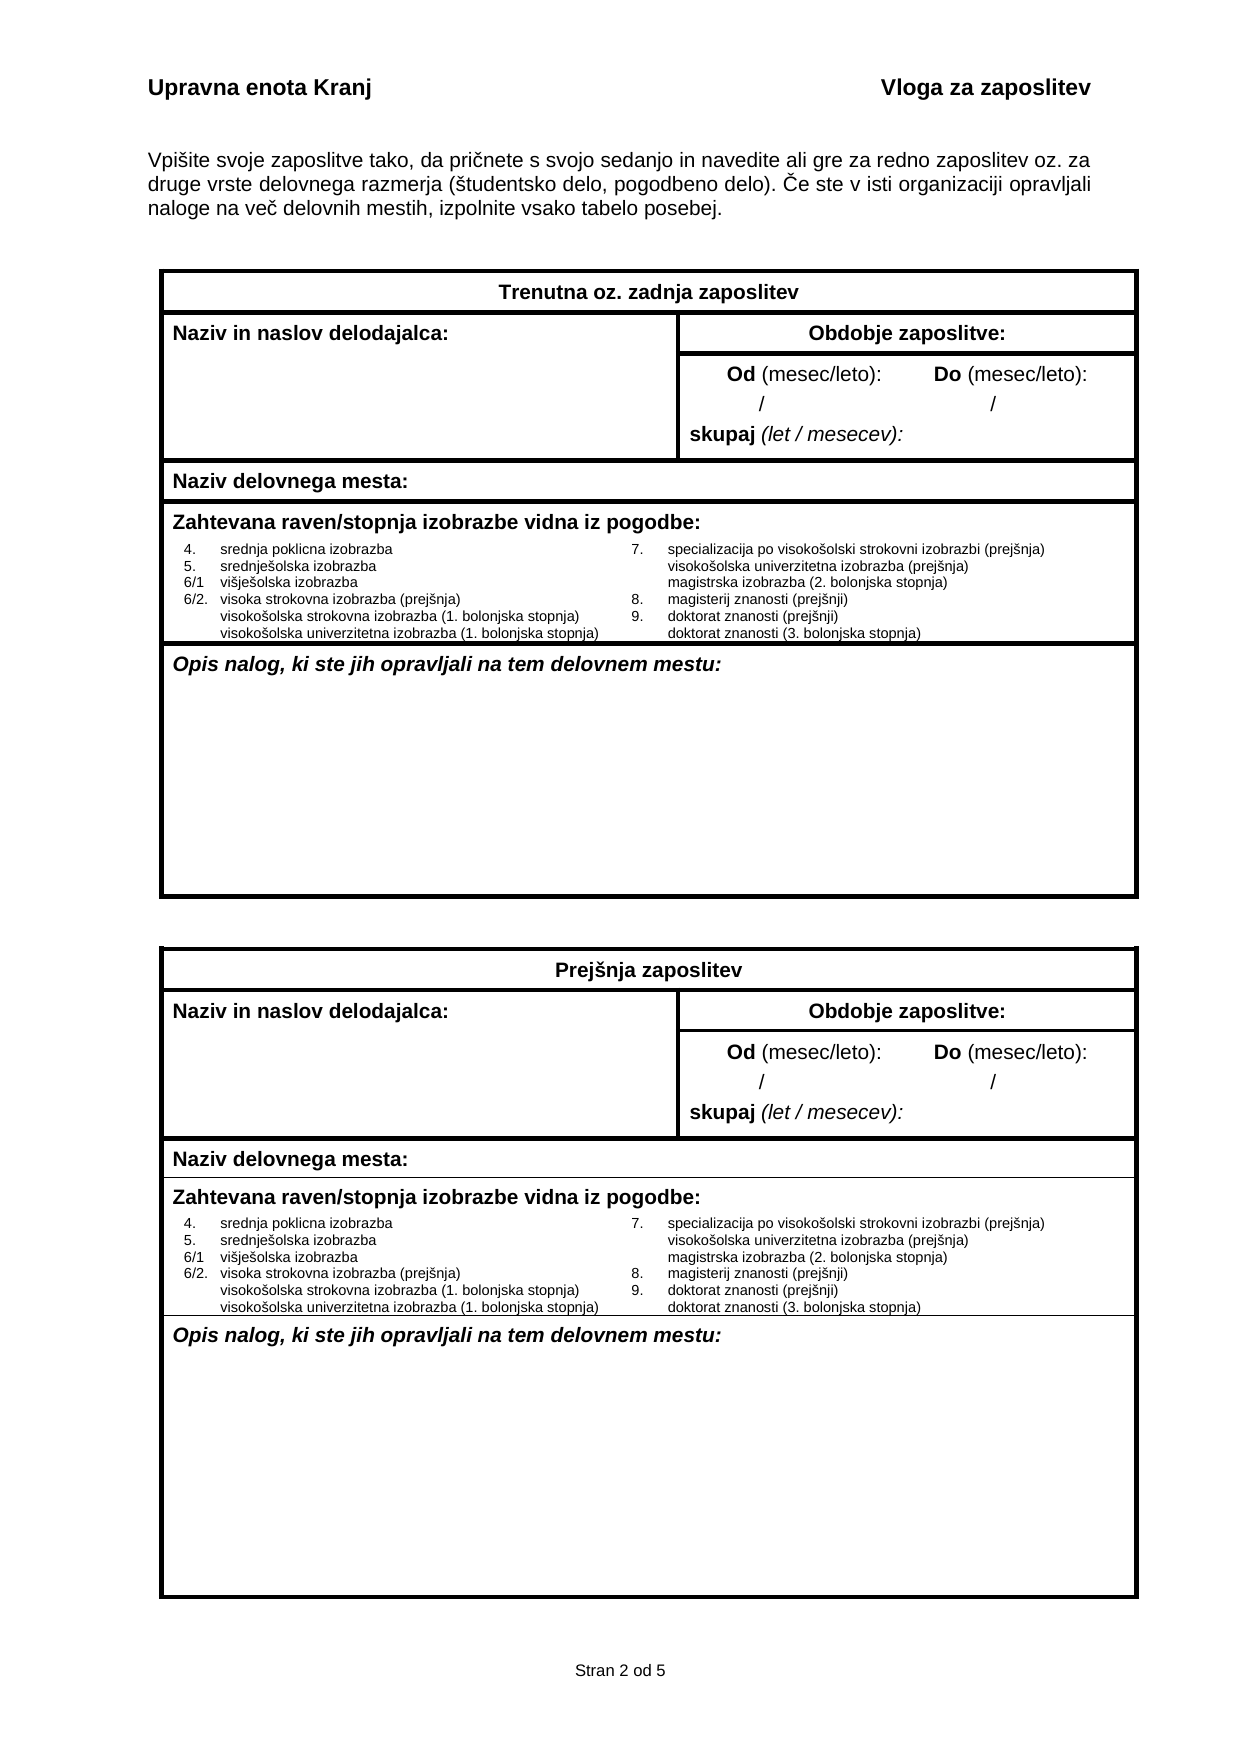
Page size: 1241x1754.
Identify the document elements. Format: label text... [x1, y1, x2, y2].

table_cell Naziv delovnega mesta: [164, 1141, 1134, 1177]
table_cell Naziv in naslov delodajalca: [164, 992, 676, 1136]
text Vpišite svoje zaposlitve tako, da pričnete s svojo sedanjo in navedite ali gre za redno zaposlitev oz. za druge vrste delovnega razmerja (študentsko delo, pogodbeno delo). Če ste v isti organizaciji opravljali naloge na več delovnih mestih, izpolnite vsako tabelo posebej. [148, 148, 1092, 219]
table_cell Od (mesec/leto): Do (mesec/leto): / / skupaj (let / mesecev): [680, 1032, 1134, 1136]
table_cell Obdobje zaposlitve: [680, 315, 1134, 351]
table_cell Naziv in naslov delodajalca: [164, 315, 676, 458]
table_cell Opis nalog, ki ste jih opravljali na tem delovnem mestu: [164, 646, 1134, 894]
table_cell Opis nalog, ki ste jih opravljali na tem delovnem mestu: [164, 1316, 1134, 1594]
table_cell Zahtevana raven/stopnja izobrazbe vidna iz pogodbe: [164, 504, 1134, 641]
table_cell Od (mesec/leto): Do (mesec/leto): / / skupaj (let / mesecev): [680, 356, 1134, 458]
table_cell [164, 1178, 1134, 1315]
table_header Prejšnja zaposlitev [164, 951, 1134, 988]
table_cell Naziv delovnega mesta: [164, 463, 1134, 499]
table_cell Obdobje zaposlitve: [680, 992, 1134, 1029]
table_header Trenutna oz. zadnja zaposlitev [164, 273, 1134, 310]
